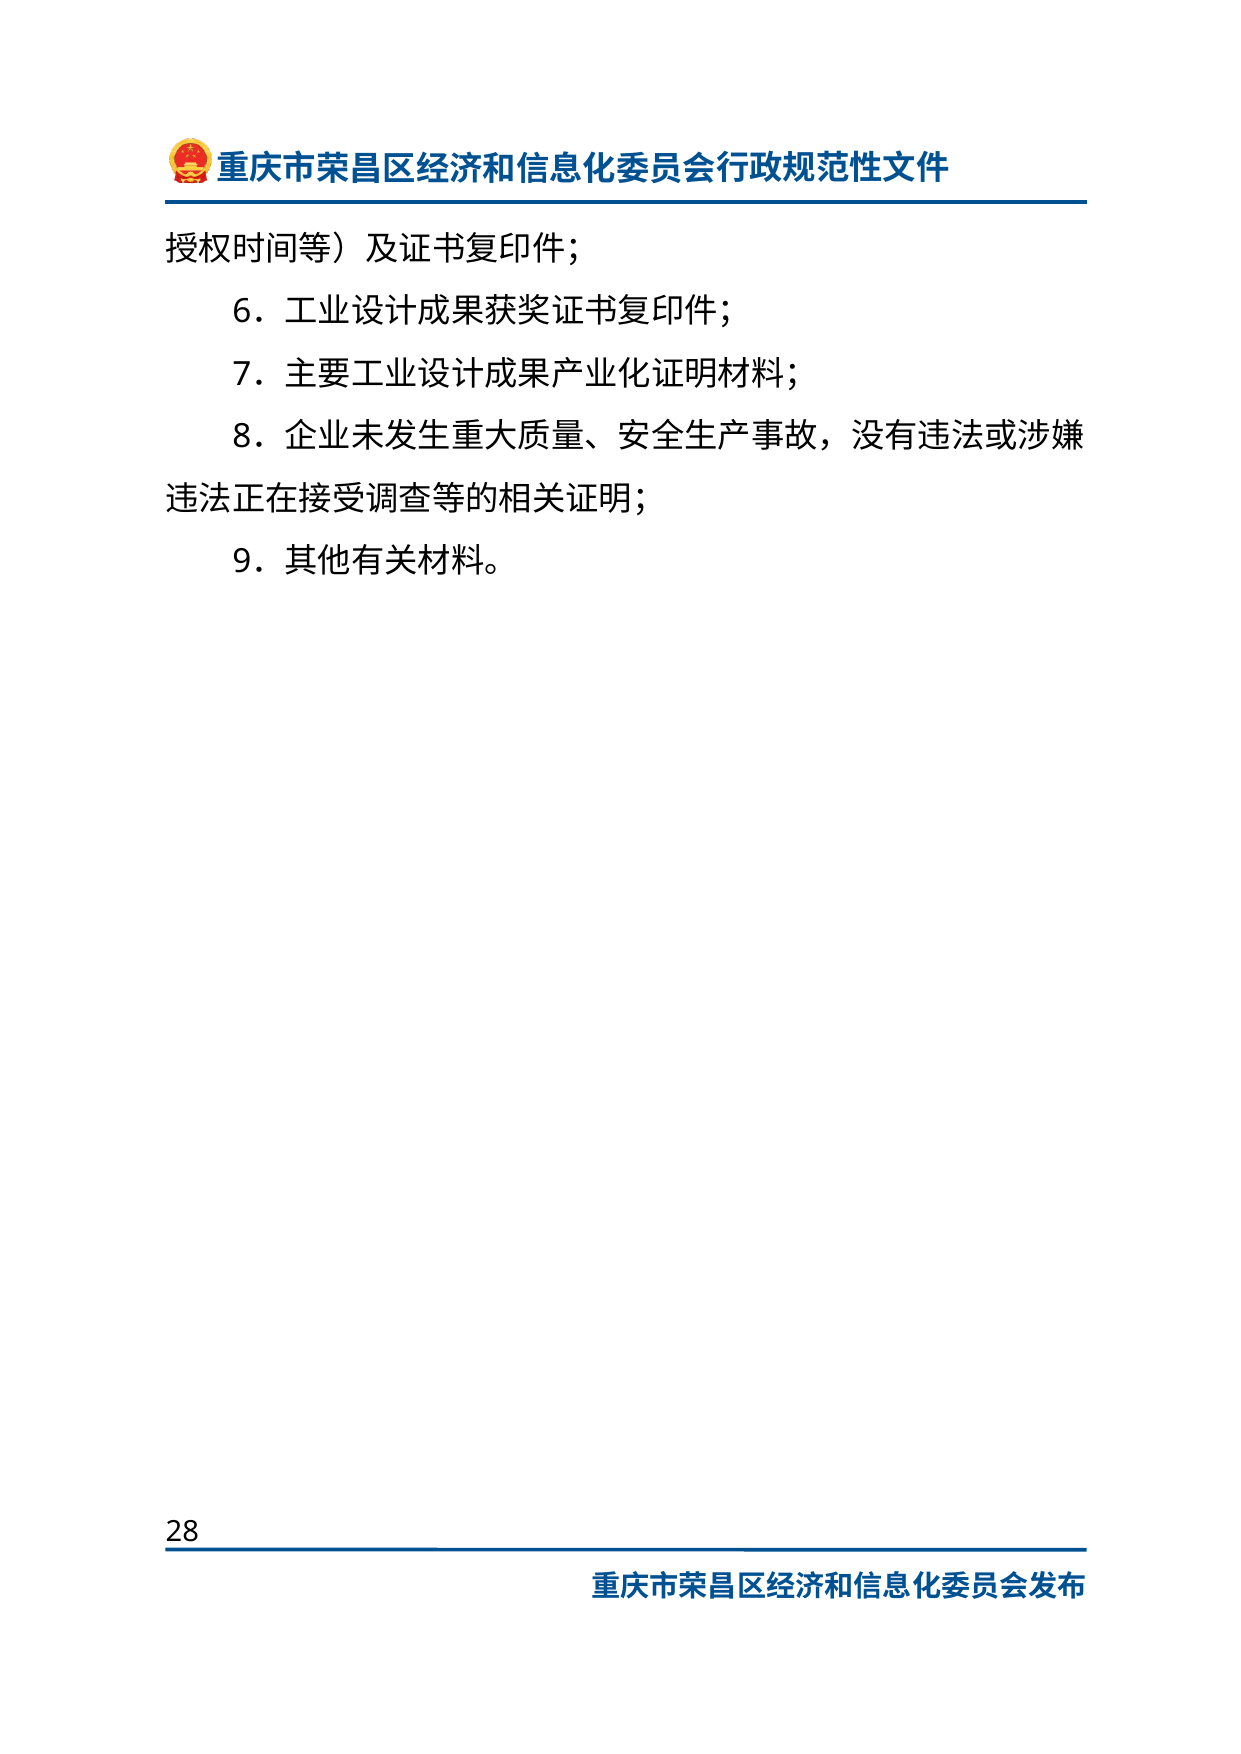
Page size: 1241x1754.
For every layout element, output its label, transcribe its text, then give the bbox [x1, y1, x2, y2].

text 6．工业设计成果获奖证书复印件； [165, 270, 1087, 332]
text 9．其他有关材料。 [165, 520, 1087, 582]
text 7．主要工业设计成果产业化证明材料； [165, 332, 1087, 395]
text 8．企业未发生重大质量、安全生产事故，没有违法或涉嫌违法正在接受调查等的相关证明； [165, 395, 1087, 520]
picture [165, 136, 216, 187]
text 5．工业设计成果获得发明专利、版权及其他著作权等清单（含产品或项目名称、专利名称、专利号、权利人、授权单位、授权时间等）及证书复印件； [165, 207, 1087, 270]
